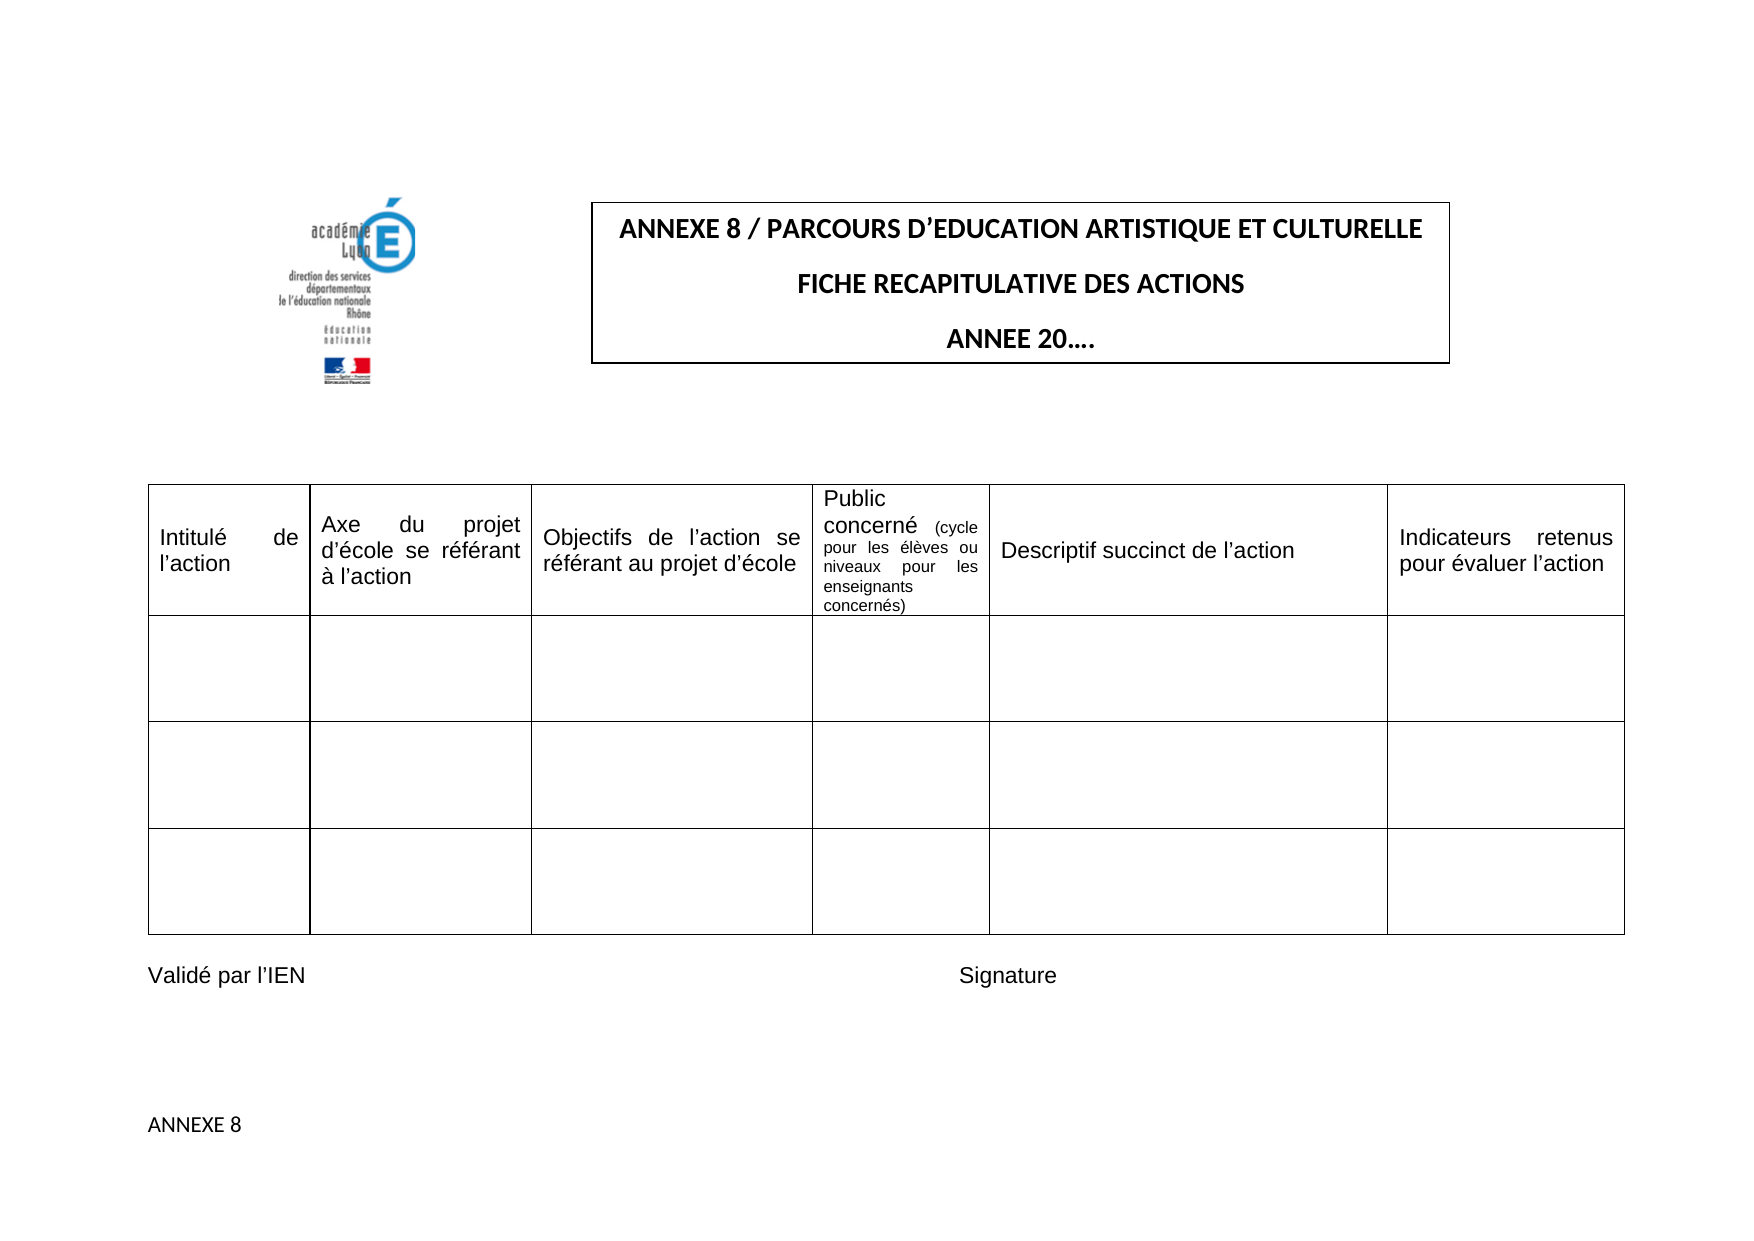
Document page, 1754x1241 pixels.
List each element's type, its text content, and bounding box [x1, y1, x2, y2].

table_cell [1388, 616, 1624, 721]
table_cell [311, 829, 531, 934]
table_header Public concerné (cycle pour les élèves ou niveaux pour les enseignants concernés) [813, 485, 989, 615]
table_cell [311, 722, 531, 828]
table_cell [532, 829, 812, 934]
table_header Descriptif succinct de l’action [990, 485, 1387, 615]
table_cell [149, 616, 309, 721]
table_cell [990, 616, 1387, 721]
table_cell [1388, 829, 1624, 934]
table_cell [532, 722, 812, 828]
table_cell [149, 829, 309, 934]
table_cell [311, 616, 531, 721]
table_cell [149, 722, 309, 828]
table_header Objectifs de l’action se référant au projet d’école [532, 485, 812, 615]
table_cell [813, 616, 989, 721]
picture [277, 197, 415, 382]
table_header Intitulé de l’action [149, 485, 309, 615]
table_cell [990, 722, 1387, 828]
table_cell [813, 722, 989, 828]
table_cell [813, 829, 989, 934]
table_header Axe du projet d’école se référant à l’action [311, 485, 531, 615]
table_cell [990, 829, 1387, 934]
table_cell [532, 616, 812, 721]
table_cell [1388, 722, 1624, 828]
table_header Indicateurs retenus pour évaluer l’action [1388, 485, 1624, 615]
text Validé par l’IEN Signature [148, 962, 1606, 988]
